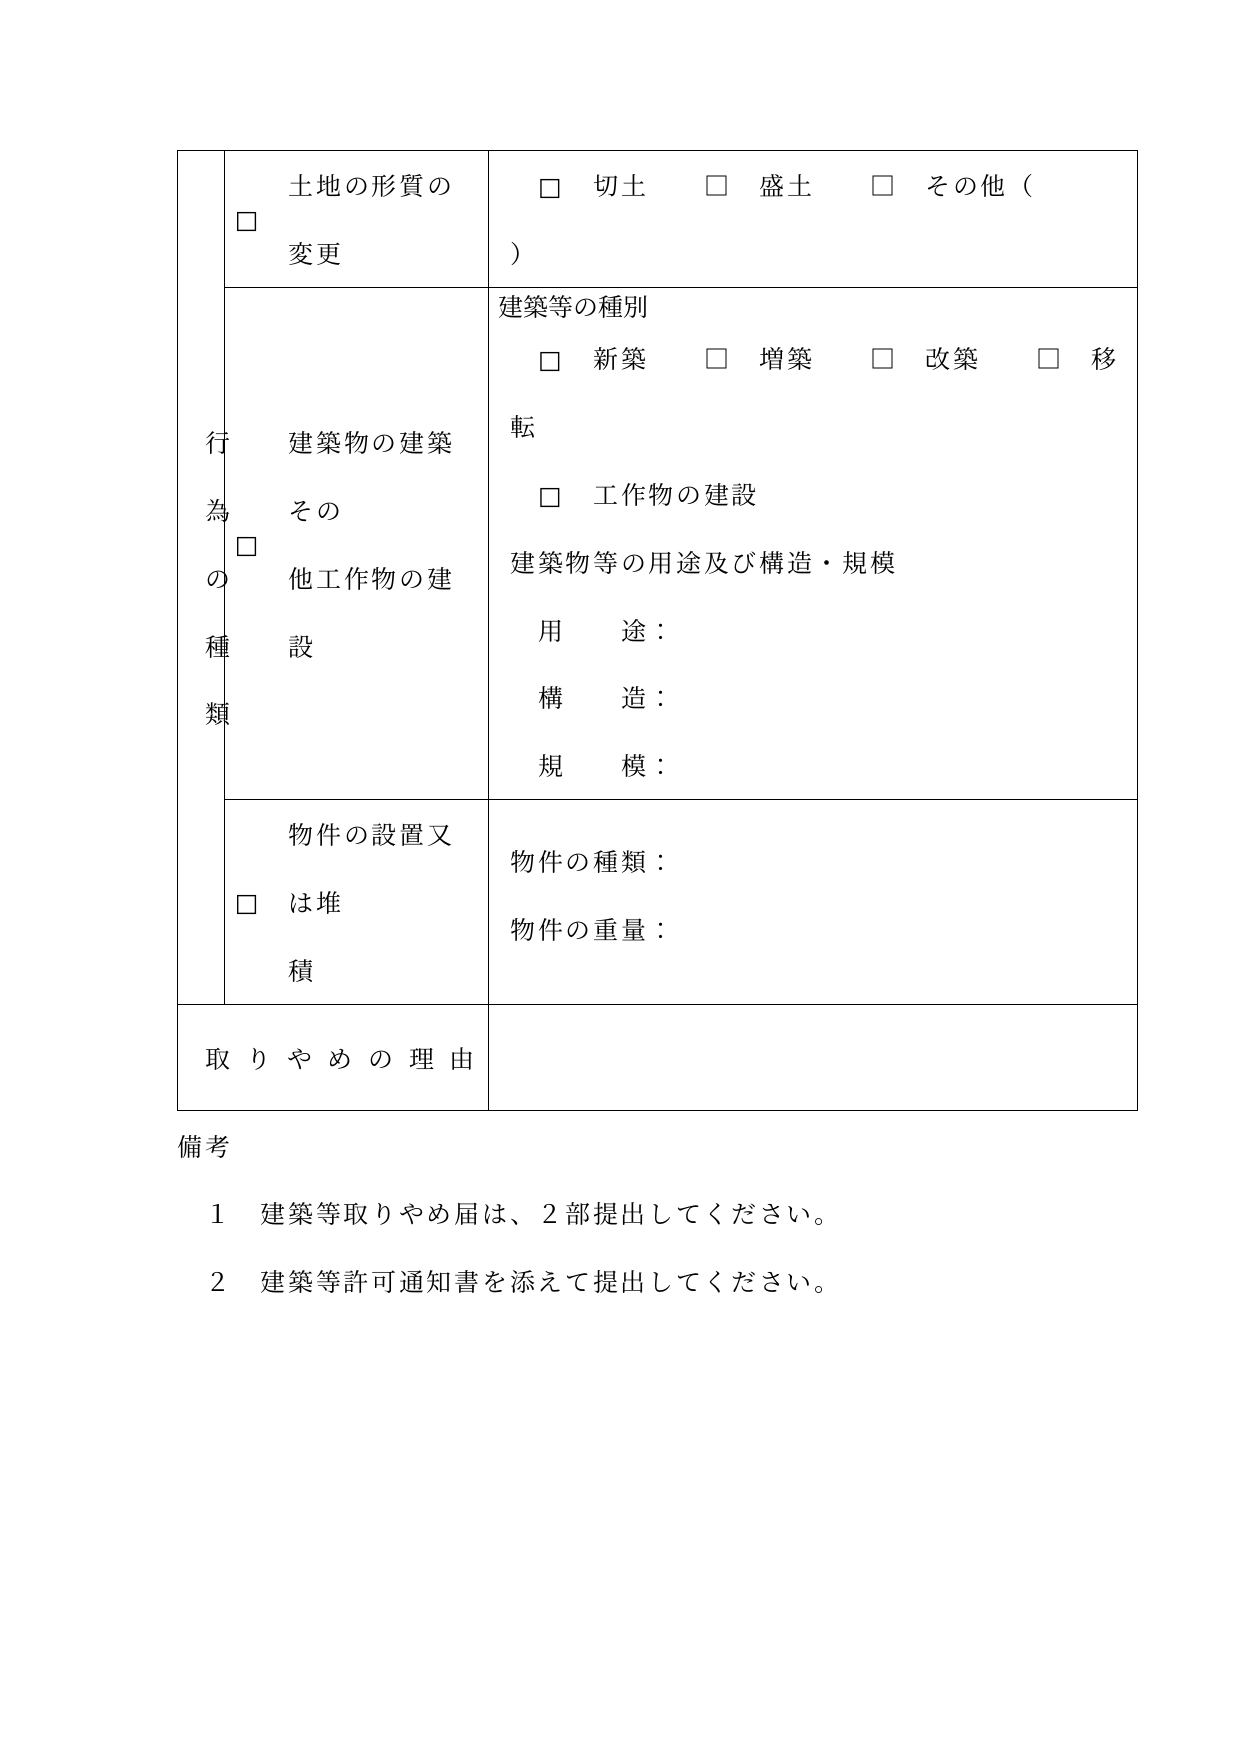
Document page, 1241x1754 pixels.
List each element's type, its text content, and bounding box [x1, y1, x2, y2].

table_cell 物件の設置又は堆 積 [266, 800, 488, 1004]
text １ 建築等取りやめ届は、２部提出してください。 [178, 1179, 1092, 1247]
text ２ 建築等許可通知書を添えて提出してください。 [178, 1247, 1092, 1315]
table_cell 行為の種類 [178, 151, 224, 1004]
table_cell 土地の形質の変更 [266, 151, 488, 287]
table_cell □ [225, 151, 266, 287]
table_cell [489, 1005, 1137, 1110]
table_cell □ [225, 288, 266, 799]
table_cell 建築等の種別 □ 新築 □ 増築 □ 改築 □ 移転 □ 工作物の建設 建築物等の用途及び構造・規模 用 途： 構 造： 規 模： [489, 288, 1137, 799]
text 備考 [178, 1111, 1092, 1179]
table_cell 取りやめの理由 [178, 1005, 488, 1110]
table_cell □ [225, 800, 266, 1004]
table_cell □ 切土 □ 盛土 □ その他（ ） [489, 151, 1137, 287]
table_cell 物件の種類： 物件の重量： [489, 800, 1137, 1004]
table_cell 建築物の建築その 他工作物の建設 [266, 288, 488, 799]
